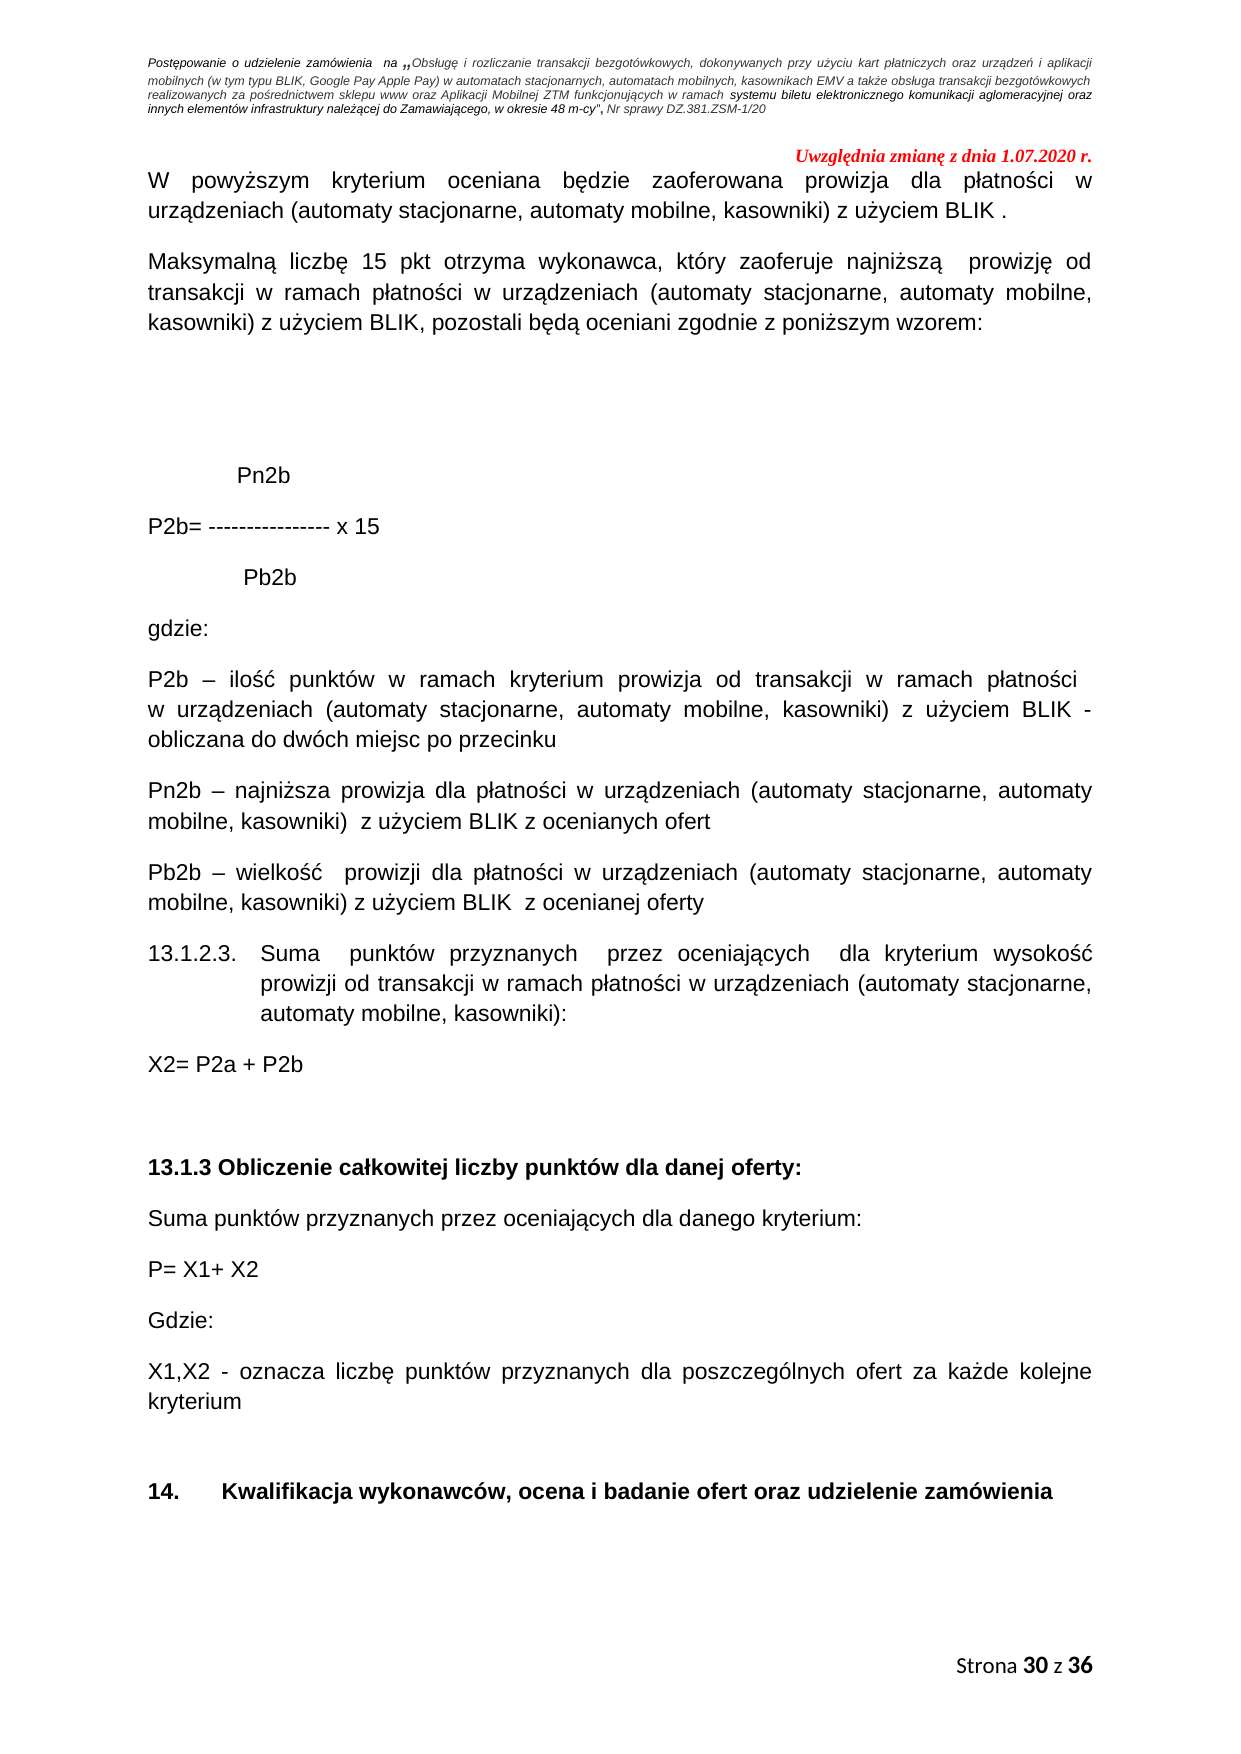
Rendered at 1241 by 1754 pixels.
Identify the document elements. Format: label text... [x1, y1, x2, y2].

text X1,X2 - oznacza liczbę punktów przyznanych dla poszczególnych ofert za każde kolejne kryterium [148, 1358, 1093, 1414]
text Pb2b – wielkość prowizji dla płatności w urządzeniach (automaty stacjonarne, automaty mobilne, kasowniki) z użyciem BLIK z ocenianej oferty [148, 859, 1093, 915]
text P2b – ilość punktów w ramach kryterium prowizja od transakcji w ramach płatności w urządzeniach (automaty stacjonarne, automaty mobilne, kasowniki) z użyciem BLIK -obliczana do dwóch miejsc po przecinku [148, 666, 1093, 753]
text Pb2b [148, 564, 1093, 590]
text W powyższym kryterium oceniana będzie zaoferowana prowizja dla płatności w urządzeniach (automaty stacjonarne, automaty mobilne, kasowniki) z użyciem BLIK . [148, 167, 1093, 223]
text 13.1.3 Obliczenie całkowitej liczby punktów dla danej oferty: [148, 1153, 1093, 1180]
list Suma punktów przyznanych przez oceniających dla kryterium wysokość prowizji od transakcji w ramach płatności w urządzeniach (automaty stacjonarne, automaty mobilne, kasowniki): [148, 940, 1093, 1027]
text Pn2b – najniższa prowizja dla płatności w urządzeniach (automaty stacjonarne, automaty mobilne, kasowniki) z użyciem BLIK z ocenianych ofert [148, 777, 1093, 834]
text gdzie: [148, 615, 1093, 641]
text Suma punktów przyznanych przez oceniających dla danego kryterium: [148, 1204, 1093, 1231]
text X2= P2a + P2b [148, 1051, 1093, 1078]
text P= X1+ X2 [148, 1256, 1093, 1282]
text Pn2b [148, 462, 1093, 488]
text Maksymalną liczbę 15 pkt otrzyma wykonawca, który zaoferuje najniższą prowizję od transakcji w ramach płatności w urządzeniach (automaty stacjonarne, automaty mobilne, kasowniki) z użyciem BLIK, pozostali będą oceniani zgodnie z poniższym wzorem: [148, 248, 1093, 335]
text P2b= ---------------- x 15 [148, 513, 1093, 539]
text Gdzie: [148, 1307, 1093, 1333]
list Kwalifikacja wykonawców, ocena i badanie ofert oraz udzielenie zamówienia [148, 1478, 1093, 1505]
